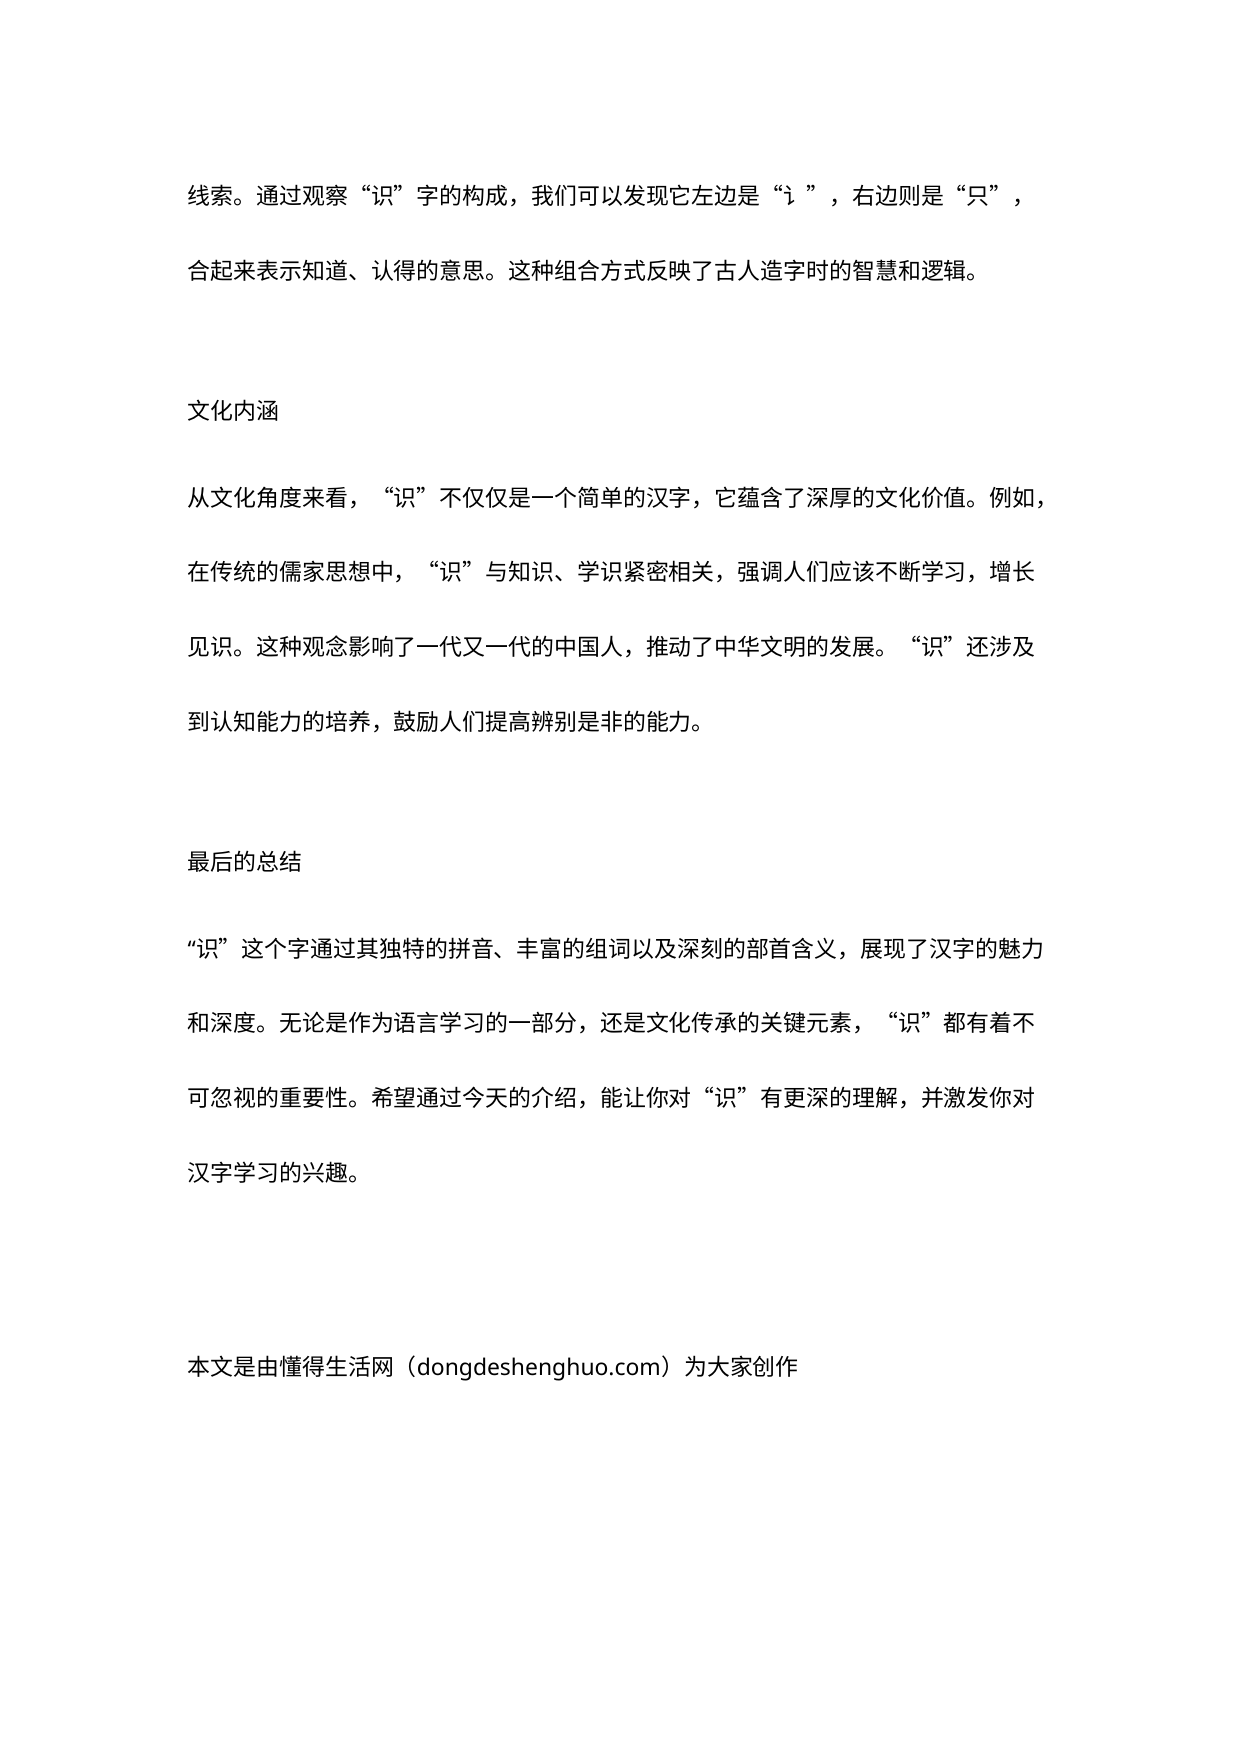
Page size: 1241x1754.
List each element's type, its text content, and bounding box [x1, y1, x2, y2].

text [187, 162, 1053, 302]
text 本文是由懂得生活网（dongdeshenghuo.com）为大家创作 [187, 1333, 1053, 1398]
text “识”这个字通过其独特的拼音、丰富的组词以及深刻的部首含义，展现了汉字的魅力和深度。无论是作为语言学习的一部分，还是文化传承的关键元素，“识”都有着不可忽视的重要性。希望通过今天的介绍，能让你对“识”有更深的理解，并激发你对汉字学习的兴趣。 [187, 915, 1053, 1204]
text 文化内涵 [187, 377, 1053, 442]
text 从文化角度来看，“识”不仅仅是一个简单的汉字，它蕴含了深厚的文化价值。例如，在传统的儒家思想中，“识”与知识、学识紧密相关，强调人们应该不断学习，增长见识。这种观念影响了一代又一代的中国人，推动了中华文明的发展。“识”还涉及到认知能力的培养，鼓励人们提高辨别是非的能力。 [187, 464, 1053, 753]
text 最后的总结 [187, 828, 1053, 893]
